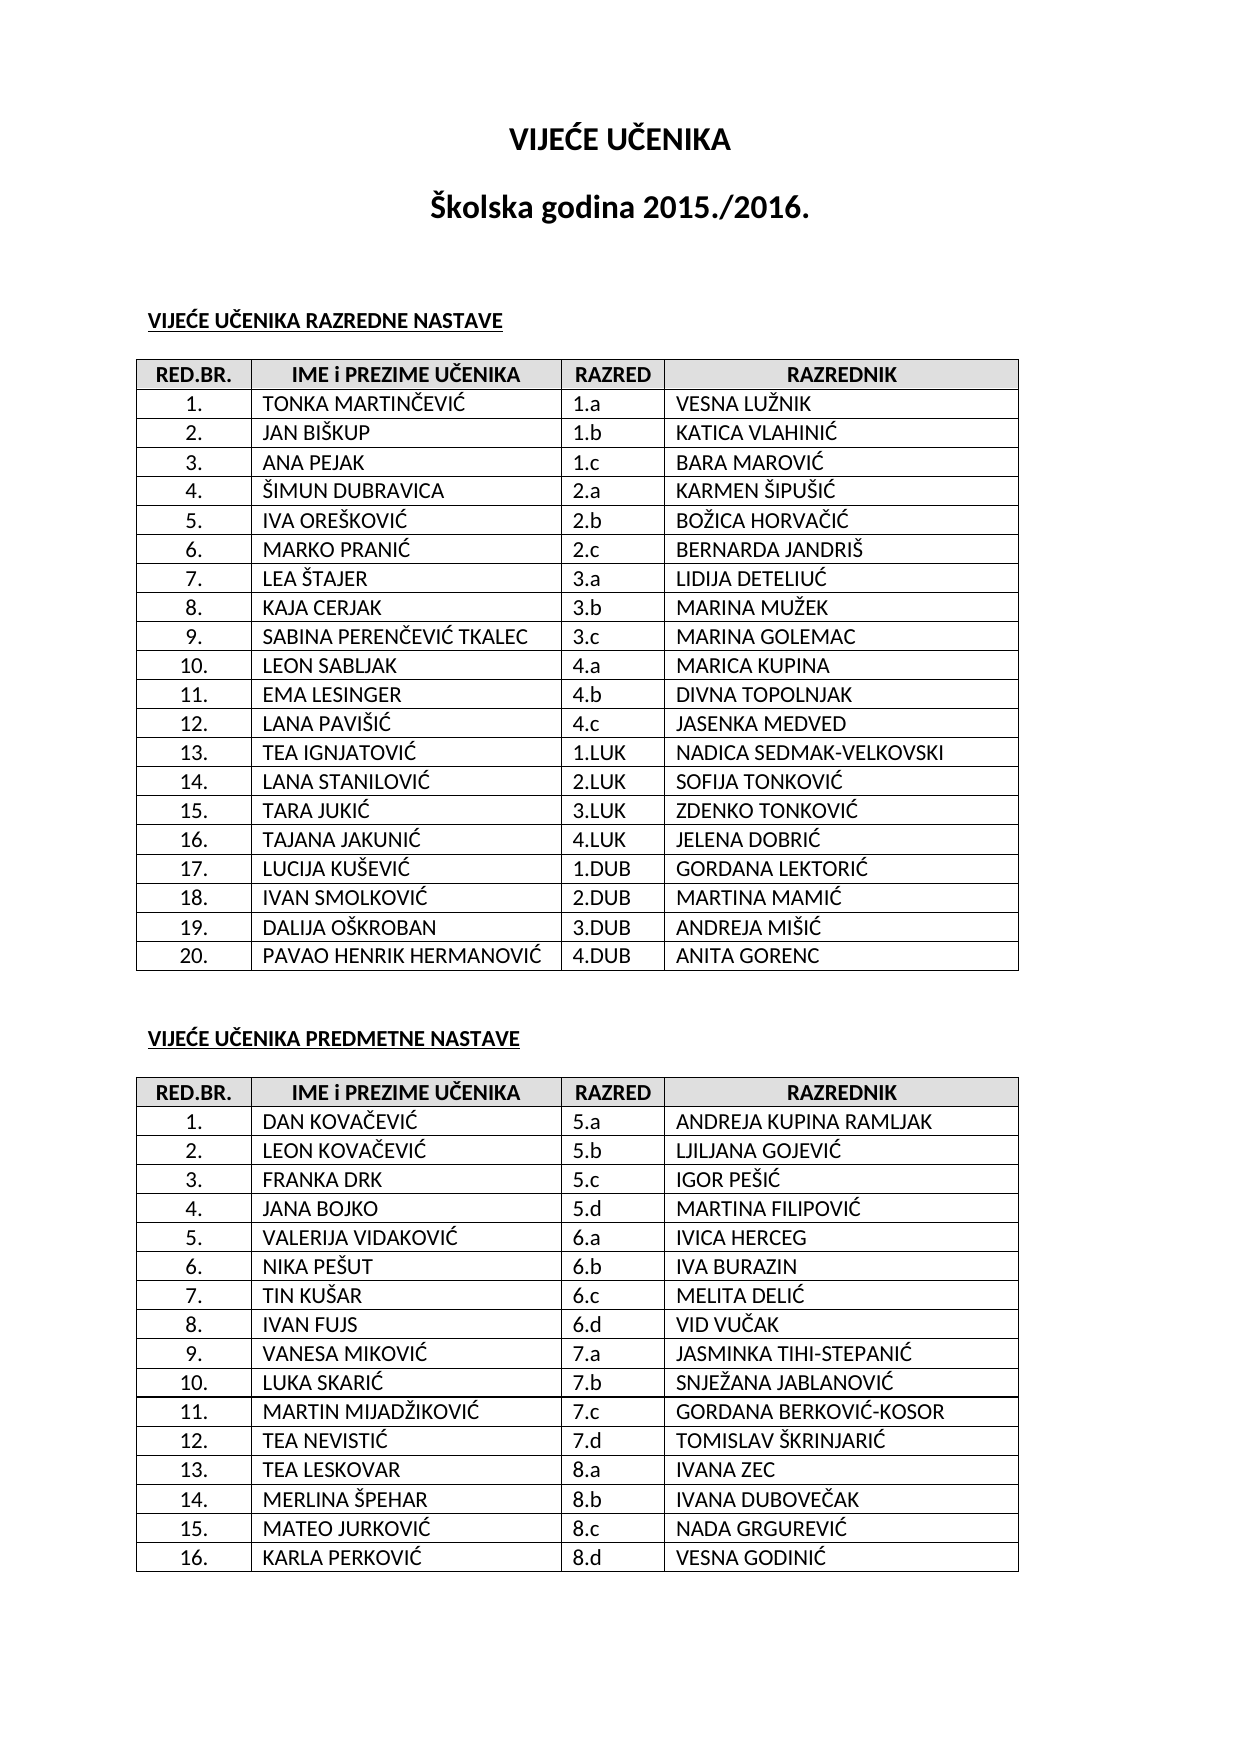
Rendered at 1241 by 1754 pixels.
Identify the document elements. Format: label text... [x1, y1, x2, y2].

table_cell TARA JUKIĆ [252, 796, 561, 824]
table_cell PAVAO HENRIK HERMANOVIĆ [252, 942, 561, 970]
table_cell 13. [137, 738, 251, 766]
table_cell LUCIJA KUŠEVIĆ [252, 855, 561, 882]
table_cell SNJEŽANA JABLANOVIĆ [665, 1369, 1018, 1396]
table_cell GORDANA LEKTORIĆ [665, 855, 1018, 882]
table_cell LJILJANA GOJEVIĆ [665, 1136, 1018, 1164]
table_cell 6. [137, 535, 251, 563]
table_cell JASMINKA TIHI-STEPANIĆ [665, 1339, 1018, 1367]
table_cell KATICA VLAHINIĆ [665, 419, 1018, 447]
table_cell 4.DUB [562, 942, 664, 970]
table_cell KARMEN ŠIPUŠIĆ [665, 477, 1018, 505]
table_header RED.BR. [137, 360, 251, 388]
table_cell 3.LUK [562, 796, 664, 824]
table_cell NADICA SEDMAK-VELKOVSKI [665, 738, 1018, 766]
table_cell IVAN SMOLKOVIĆ [252, 884, 561, 912]
table_cell ANITA GORENC [665, 942, 1018, 970]
table_cell DIVNA TOPOLNJAK [665, 680, 1018, 708]
table_cell 11. [137, 1398, 251, 1426]
table_cell ANA PEJAK [252, 448, 561, 476]
table_cell MARINA GOLEMAC [665, 622, 1018, 650]
table_header RAZREDNIK [665, 360, 1018, 388]
table_cell MARKO PRANIĆ [252, 535, 561, 563]
table_cell 16. [137, 1543, 251, 1571]
table_cell JASENKA MEDVED [665, 709, 1018, 737]
table_cell 6.a [562, 1223, 664, 1251]
table_cell IGOR PEŠIĆ [665, 1165, 1018, 1193]
text VIJEĆE UČENIKA [148, 118, 1092, 159]
table_cell JANA BOJKO [252, 1194, 561, 1222]
table_header RAZRED [562, 1078, 664, 1106]
table_cell 4.b [562, 680, 664, 708]
table_cell 3.a [562, 564, 664, 592]
table_cell FRANKA DRK [252, 1165, 561, 1193]
table_cell DAN KOVAČEVIĆ [252, 1107, 561, 1135]
table_cell EMA LESINGER [252, 680, 561, 708]
table_cell 13. [137, 1456, 251, 1484]
table_cell MARTINA MAMIĆ [665, 884, 1018, 912]
table_cell SABINA PERENČEVIĆ TKALEC [252, 622, 561, 650]
table_cell 12. [137, 709, 251, 737]
table_cell 3.DUB [562, 913, 664, 941]
table_cell 14. [137, 1485, 251, 1513]
table_cell MELITA DELIĆ [665, 1281, 1018, 1309]
table_cell ANDREJA MIŠIĆ [665, 913, 1018, 941]
table_cell 15. [137, 796, 251, 824]
table_cell 6.d [562, 1310, 664, 1338]
table_header RED.BR. [137, 1078, 251, 1106]
table_cell 12. [137, 1427, 251, 1454]
table_cell VALERIJA VIDAKOVIĆ [252, 1223, 561, 1251]
table_cell ANDREJA KUPINA RAMLJAK [665, 1107, 1018, 1135]
table_cell 10. [137, 651, 251, 679]
table_cell 9. [137, 622, 251, 650]
table_cell 2. [137, 419, 251, 447]
table_cell SOFIJA TONKOVIĆ [665, 767, 1018, 795]
table_cell TOMISLAV ŠKRINJARIĆ [665, 1427, 1018, 1454]
table_cell 8.d [562, 1543, 664, 1571]
table_cell 7. [137, 564, 251, 592]
table_cell NIKA PEŠUT [252, 1252, 561, 1280]
table_cell 2. [137, 1136, 251, 1164]
table_cell 5.d [562, 1194, 664, 1222]
table_cell 8. [137, 1310, 251, 1338]
table_header IME i PREZIME UČENIKA [252, 360, 561, 388]
table_cell MATEO JURKOVIĆ [252, 1514, 561, 1542]
table_cell BOŽICA HORVAČIĆ [665, 506, 1018, 534]
table_cell 1. [137, 1107, 251, 1135]
table_cell 6.b [562, 1252, 664, 1280]
table_cell ZDENKO TONKOVIĆ [665, 796, 1018, 824]
table_cell TIN KUŠAR [252, 1281, 561, 1309]
table_cell 4.LUK [562, 825, 664, 853]
table_cell 4.a [562, 651, 664, 679]
table_cell BERNARDA JANDRIŠ [665, 535, 1018, 563]
table_cell IVANA ZEC [665, 1456, 1018, 1484]
table_cell MARTINA FILIPOVIĆ [665, 1194, 1018, 1222]
table_header IME i PREZIME UČENIKA [252, 1078, 561, 1106]
table_cell DALIJA OŠKROBAN [252, 913, 561, 941]
table_cell IVA OREŠKOVIĆ [252, 506, 561, 534]
table_cell 11. [137, 680, 251, 708]
table_cell 15. [137, 1514, 251, 1542]
table_cell 20. [137, 942, 251, 970]
text VIJEĆE UČENIKA PREDMETNE NASTAVE [148, 1024, 1092, 1052]
table_header RAZRED [562, 360, 664, 388]
table_cell VID VUČAK [665, 1310, 1018, 1338]
table_cell LIDIJA DETELIUĆ [665, 564, 1018, 592]
table_cell LUKA SKARIĆ [252, 1369, 561, 1396]
table_cell 5. [137, 1223, 251, 1251]
table_cell 8.c [562, 1514, 664, 1542]
table_cell 4. [137, 477, 251, 505]
table_cell 4. [137, 1194, 251, 1222]
table_cell 5.c [562, 1165, 664, 1193]
table_cell 7.d [562, 1427, 664, 1454]
table_cell NADA GRGUREVIĆ [665, 1514, 1018, 1542]
table_cell MARTIN MIJADŽIKOVIĆ [252, 1398, 561, 1426]
text Školska godina 2015./2016. [148, 186, 1092, 226]
table_cell 10. [137, 1369, 251, 1396]
table_cell 14. [137, 767, 251, 795]
table_cell 1.c [562, 448, 664, 476]
table_header RAZREDNIK [665, 1078, 1018, 1106]
table_cell 5.a [562, 1107, 664, 1135]
table_cell TEA LESKOVAR [252, 1456, 561, 1484]
table_cell 1.b [562, 419, 664, 447]
table_cell 9. [137, 1339, 251, 1367]
table_cell JELENA DOBRIĆ [665, 825, 1018, 853]
table_cell 7. [137, 1281, 251, 1309]
table_cell 3. [137, 1165, 251, 1193]
table_cell 4.c [562, 709, 664, 737]
table_cell VESNA LUŽNIK [665, 390, 1018, 417]
table_cell LEON KOVAČEVIĆ [252, 1136, 561, 1164]
table_cell LANA PAVIŠIĆ [252, 709, 561, 737]
table_cell 1.a [562, 390, 664, 417]
table_cell TEA NEVISTIĆ [252, 1427, 561, 1454]
table_cell VANESA MIKOVIĆ [252, 1339, 561, 1367]
table_cell VESNA GODINIĆ [665, 1543, 1018, 1571]
table_cell 3.c [562, 622, 664, 650]
table_cell 2.a [562, 477, 664, 505]
table_cell LEA ŠTAJER [252, 564, 561, 592]
table_cell BARA MAROVIĆ [665, 448, 1018, 476]
table_cell 2.b [562, 506, 664, 534]
table_cell KAJA CERJAK [252, 593, 561, 621]
table_cell 6.c [562, 1281, 664, 1309]
table_cell 8.b [562, 1485, 664, 1513]
table_cell 1.LUK [562, 738, 664, 766]
table_cell 18. [137, 884, 251, 912]
table_cell IVA BURAZIN [665, 1252, 1018, 1280]
table_cell 8.a [562, 1456, 664, 1484]
table_cell IVAN FUJS [252, 1310, 561, 1338]
table_cell 3.b [562, 593, 664, 621]
table_cell 5. [137, 506, 251, 534]
table_cell LEON SABLJAK [252, 651, 561, 679]
table_cell 1. [137, 390, 251, 417]
table_cell 16. [137, 825, 251, 853]
table_cell 2.DUB [562, 884, 664, 912]
table_cell TAJANA JAKUNIĆ [252, 825, 561, 853]
table_cell GORDANA BERKOVIĆ-KOSOR [665, 1398, 1018, 1426]
table_cell 6. [137, 1252, 251, 1280]
table_cell IVICA HERCEG [665, 1223, 1018, 1251]
table_cell 1.DUB [562, 855, 664, 882]
table_cell 3. [137, 448, 251, 476]
table_cell LANA STANILOVIĆ [252, 767, 561, 795]
table_cell 7.b [562, 1369, 664, 1396]
table_cell JAN BIŠKUP [252, 419, 561, 447]
table_cell 17. [137, 855, 251, 882]
table_cell MERLINA ŠPEHAR [252, 1485, 561, 1513]
table_cell 8. [137, 593, 251, 621]
table_cell TONKA MARTINČEVIĆ [252, 390, 561, 417]
table_cell IVANA DUBOVEČAK [665, 1485, 1018, 1513]
table_cell 7.a [562, 1339, 664, 1367]
table_cell 19. [137, 913, 251, 941]
table_cell ŠIMUN DUBRAVICA [252, 477, 561, 505]
table_cell KARLA PERKOVIĆ [252, 1543, 561, 1571]
table_cell 5.b [562, 1136, 664, 1164]
table_cell MARICA KUPINA [665, 651, 1018, 679]
table_cell 2.LUK [562, 767, 664, 795]
table_cell MARINA MUŽEK [665, 593, 1018, 621]
table_cell 2.c [562, 535, 664, 563]
table_cell 7.c [562, 1398, 664, 1426]
text VIJEĆE UČENIKA RAZREDNE NASTAVE [148, 306, 1092, 334]
table_cell TEA IGNJATOVIĆ [252, 738, 561, 766]
